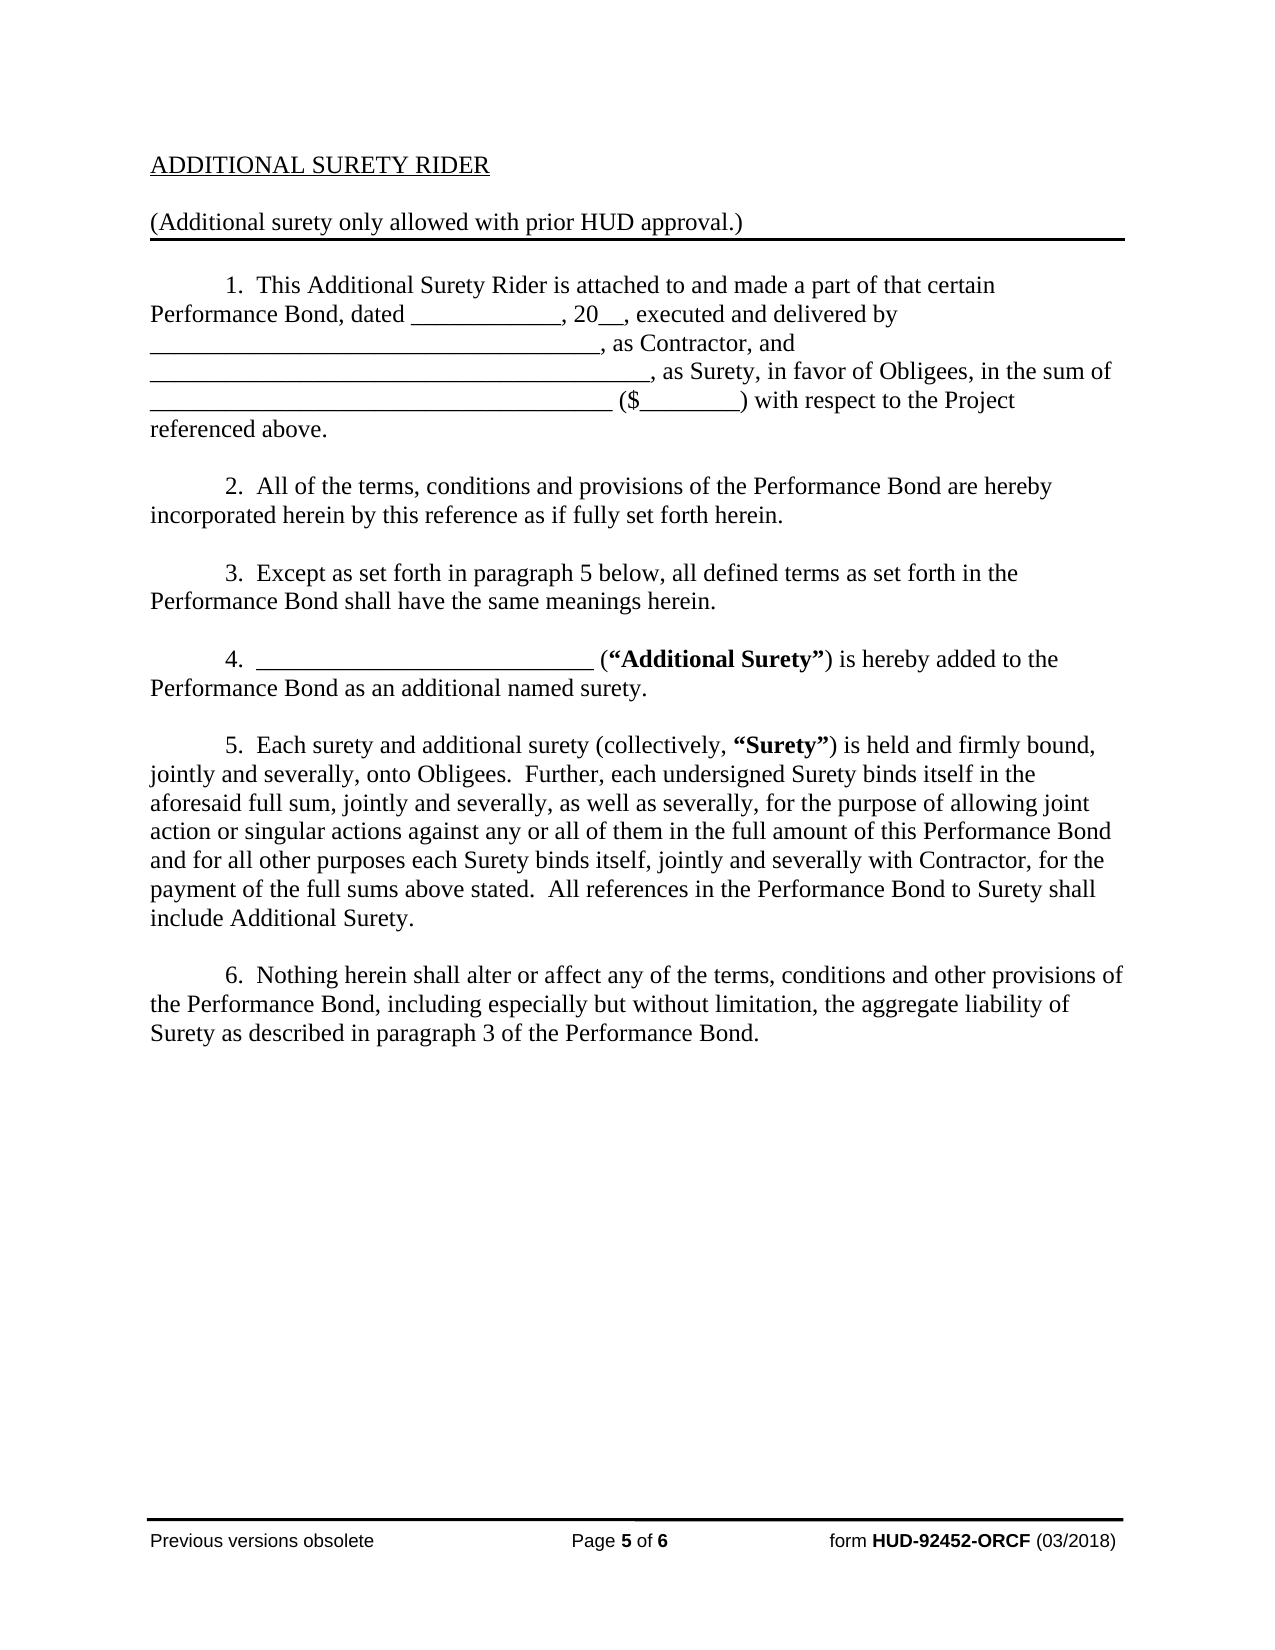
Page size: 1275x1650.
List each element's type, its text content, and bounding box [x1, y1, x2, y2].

text 6. Nothing herein shall alter or affect any of the terms, conditions and other provisions of the Performance Bond, including especially but without limitation, the aggregate liability of Surety as described in paragraph 3 of the Performance Bond. [150, 960, 1125, 1046]
text (Additional surety only allowed with prior HUD approval.) [150, 207, 1125, 238]
text 4. ___________________________ (“Additional Surety”) is hereby added to the Performance Bond as an additional named surety. [150, 644, 1125, 701]
text 5. Each surety and additional surety (collectively, “Surety”) is held and firmly bound, jointly and severally, onto Obligees. Further, each undersigned Surety binds itself in the aforesaid full sum, jointly and severally, as well as severally, for the purpose of allowing joint action or singular actions against any or all of them in the full amount of this Performance Bond and for all other purposes each Surety binds itself, jointly and severally with Contractor, for the payment of the full sums above stated. All references in the Performance Bond to Surety shall include Additional Surety. [150, 730, 1125, 931]
text 3. Except as set forth in paragraph 5 below, all defined terms as set forth in the Performance Bond shall have the same meanings herein. [150, 558, 1125, 615]
text ADDITIONAL SURETY RIDER [150, 150, 1125, 179]
text 1. This Additional Surety Rider is attached to and made a part of that certain Performance Bond, dated ____________, 20__, executed and delivered by ____________________________________, as Contractor, and ________________________________________, as Surety, in favor of Obligees, in the sum of _____________________________________ ($________) with respect to the Project referenced above. [150, 270, 1125, 443]
text 2. All of the terms, conditions and provisions of the Performance Bond are hereby incorporated herein by this reference as if fully set forth herein. [150, 471, 1125, 529]
